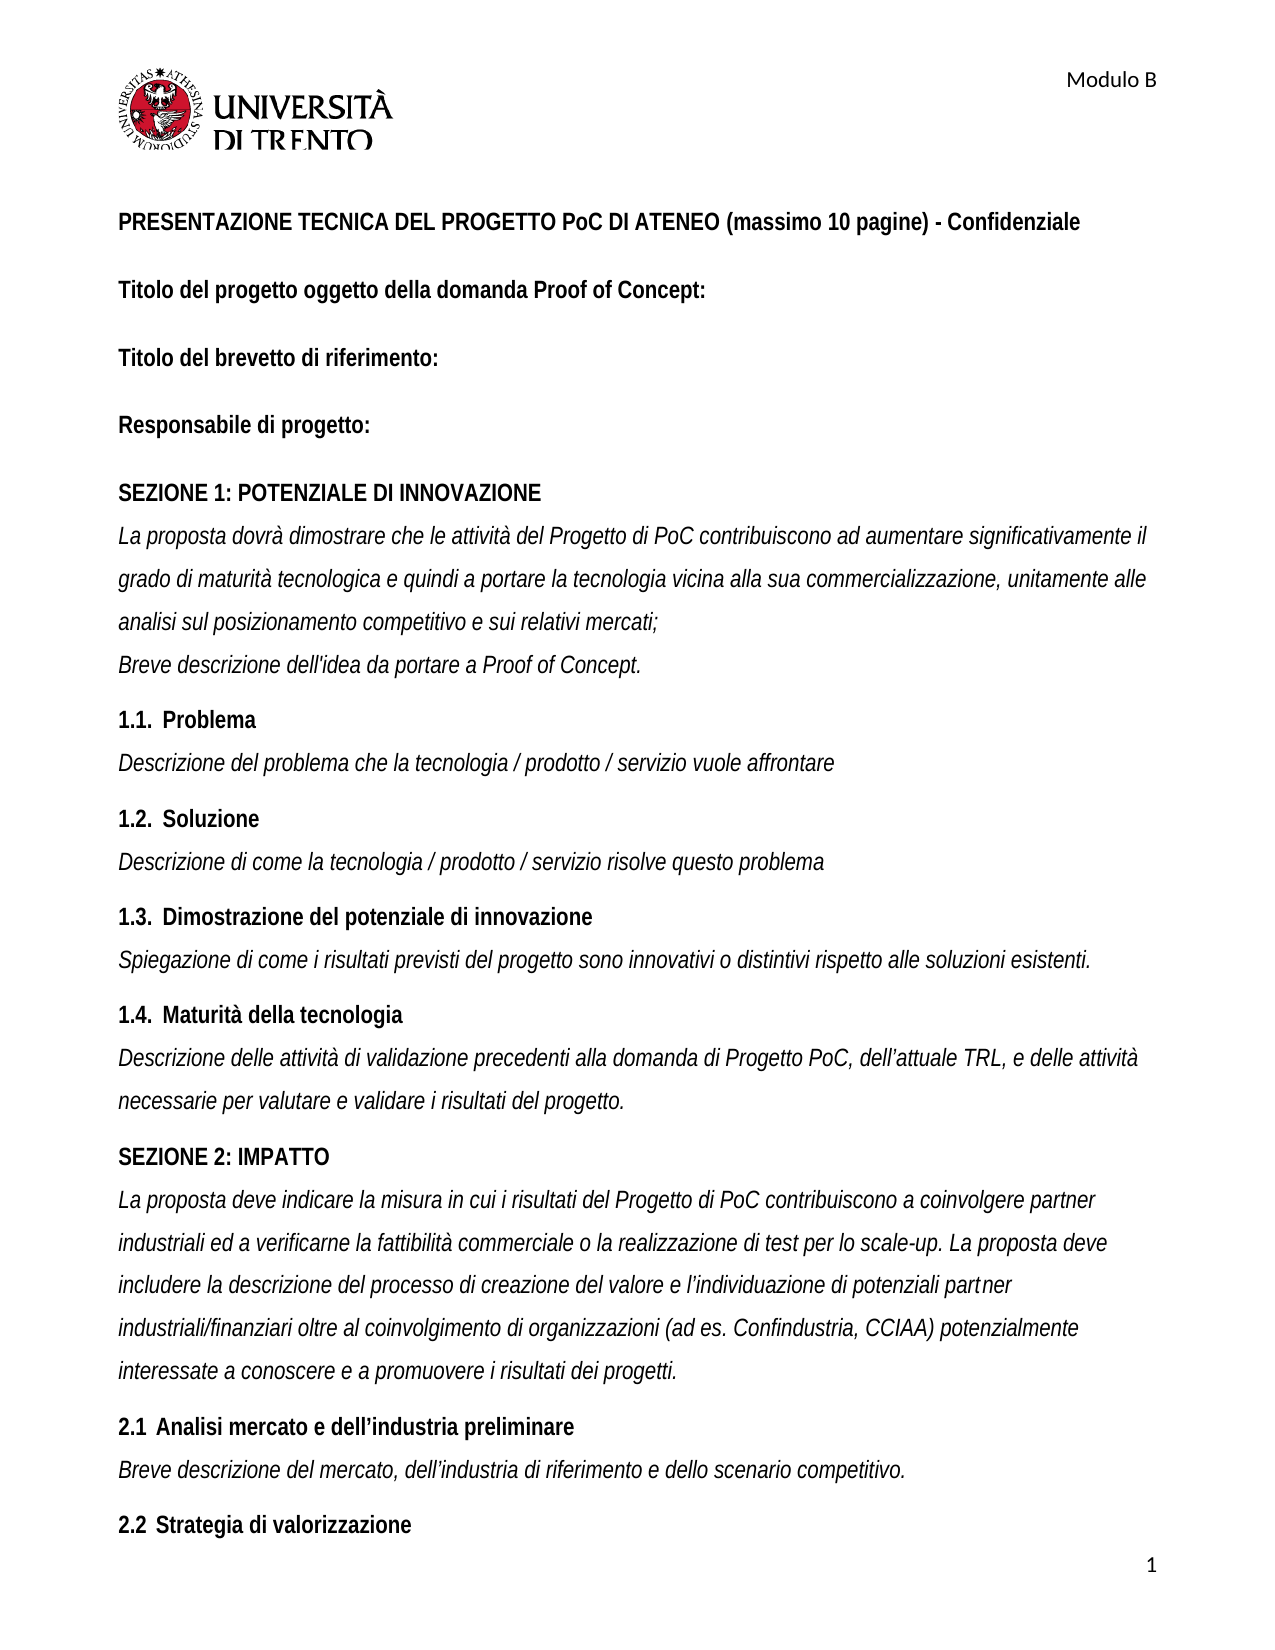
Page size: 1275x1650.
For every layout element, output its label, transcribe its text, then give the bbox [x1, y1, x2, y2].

text SEZIONE 1: POTENZIALE DI INNOVAZIONE [118, 478, 1157, 507]
text PRESENTAZIONE TECNICA DEL PROGETTO PoC DI ATENEO (massimo 10 pagine) - Confidenziale [118, 207, 1157, 235]
text Responsabile di progetto: [118, 411, 1157, 439]
text Descrizione di come la tecnologia / prodotto / servizio risolve questo problema [118, 847, 1157, 875]
list Soluzione [118, 804, 1157, 832]
text SEZIONE 2: IMPATTO [118, 1142, 1157, 1170]
text Descrizione del problema che la tecnologia / prodotto / servizio vuole affrontare [118, 748, 1157, 777]
text Spiegazione di come i risultati previsti del progetto sono innovativi o distintivi rispetto alle soluzioni esistenti. [118, 945, 1157, 974]
text La proposta dovrà dimostrare che le attività del Progetto di PoC contribuiscono ad aumentare significativamente il grado di maturità tecnologica e quindi a portare la tecnologia vicina alla sua commercializzazione, unitamente alle analisi sul posizionamento competitivo e sui relativi mercati; [118, 521, 1157, 636]
list Problema [118, 706, 1157, 734]
list Strategia di valorizzazione [118, 1510, 1157, 1539]
text Breve descrizione del mercato, dell’industria di riferimento e dello scenario competitivo. [118, 1455, 1157, 1483]
text Breve descrizione dell'idea da portare a Proof of Concept. [118, 650, 1157, 679]
list Dimostrazione del potenziale di innovazione [118, 902, 1157, 931]
text Titolo del progetto oggetto della domanda Proof of Concept: [118, 275, 1157, 303]
picture [118, 67, 401, 149]
text La proposta deve indicare la misura in cui i risultati del Progetto di PoC contribuiscono a coinvolgere partner industriali ed a verificarne la fattibilità commerciale o la realizzazione di test per lo scale-up. La proposta deve includere la descrizione del processo di creazione del valore e l’individuazione di potenziali partner industriali/finanziari oltre al coinvolgimento di organizzazioni (ad es. Confindustria, CCIAA) potenzialmente interessate a conoscere e a promuovere i risultati dei progetti. [118, 1185, 1157, 1385]
text Descrizione delle attività di validazione precedenti alla domanda di Progetto PoC, dell’attuale TRL, e delle attività necessarie per valutare e validare i risultati del progetto. [118, 1043, 1157, 1115]
list Analisi mercato e dell’industria preliminare [118, 1412, 1157, 1440]
list Maturità della tecnologia [118, 1001, 1157, 1029]
text Titolo del brevetto di riferimento: [118, 343, 1157, 371]
